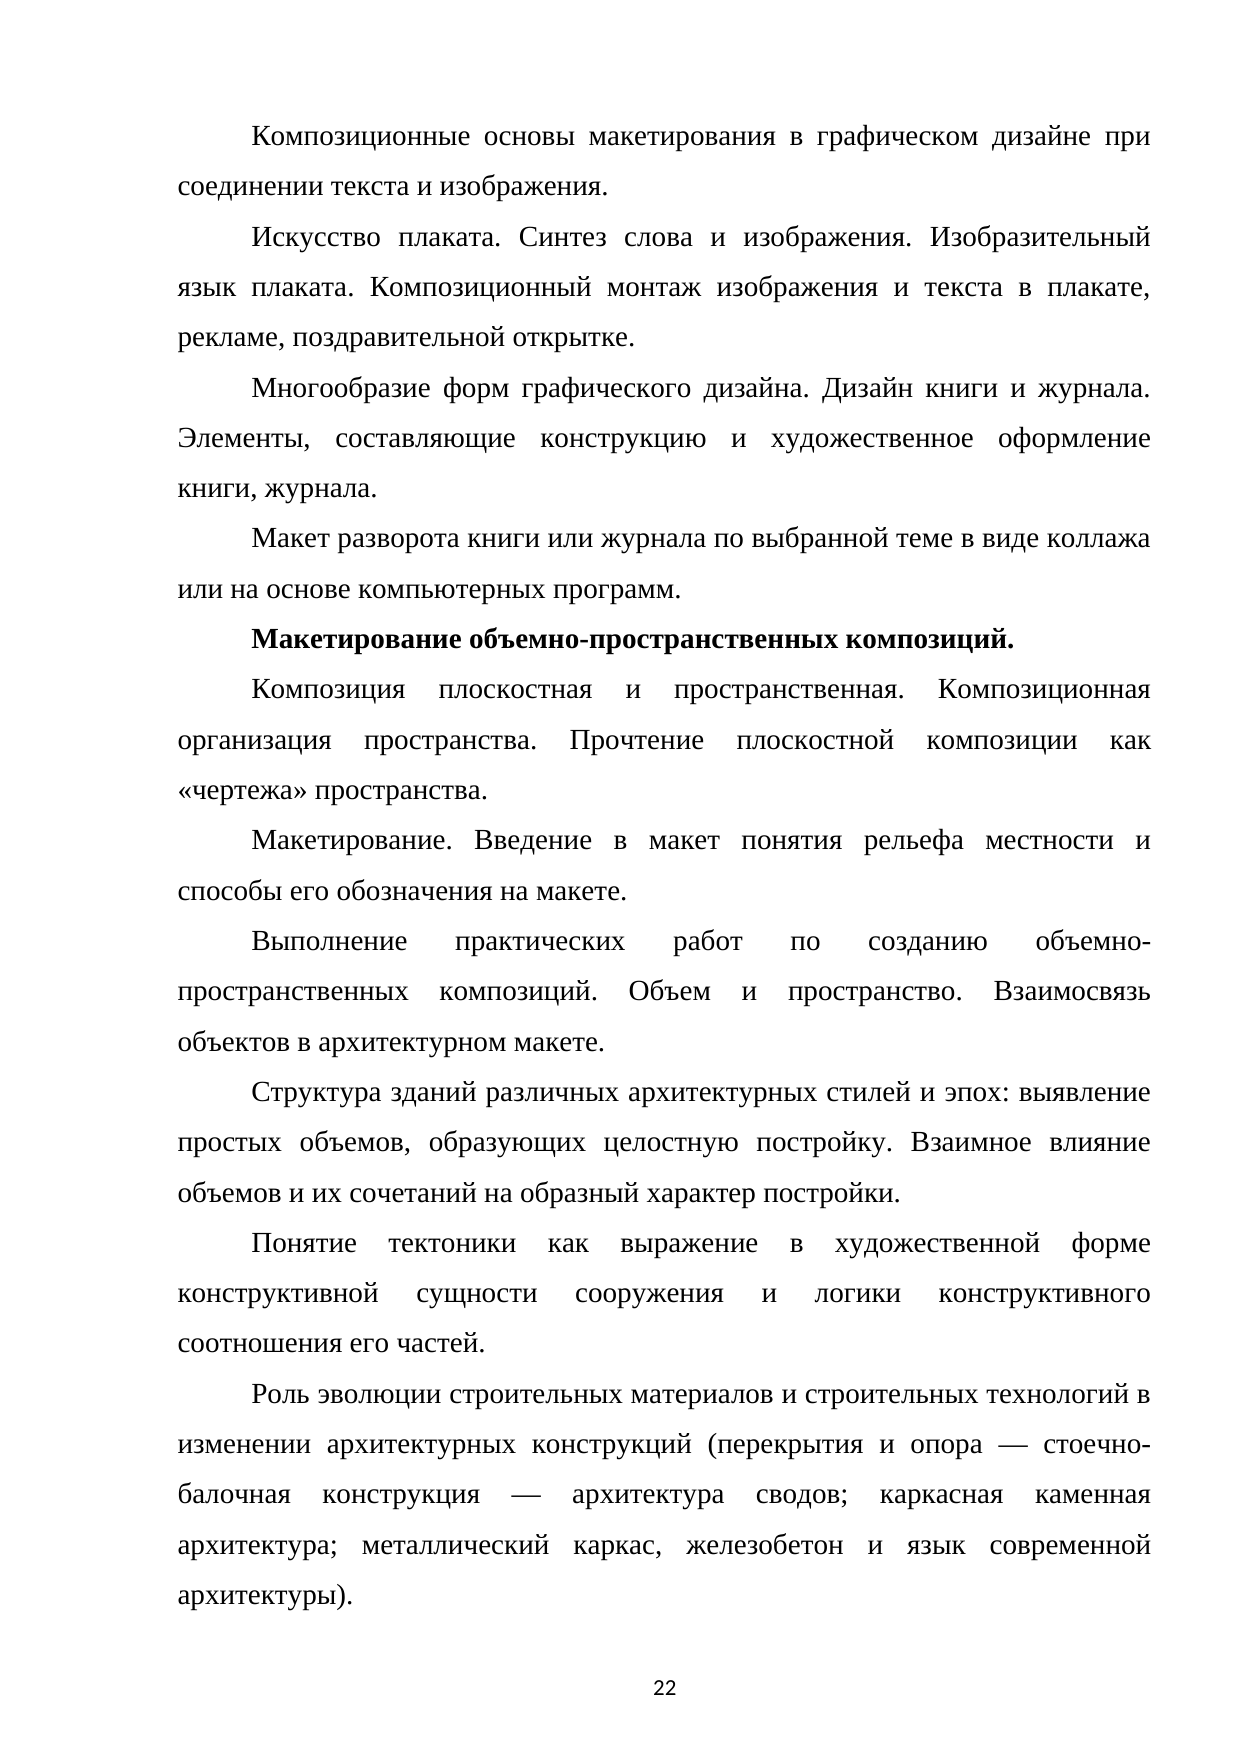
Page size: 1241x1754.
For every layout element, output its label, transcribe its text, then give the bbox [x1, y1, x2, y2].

text Искусство плаката. Синтез слова и изображения. Изобразительный язык плаката. Композиционный монтаж изображения и текста в плакате, рекламе, поздравительной открытке. [177, 219, 1152, 353]
text Композиция плоскостная и пространственная. Композиционная организация пространства. Прочтение плоскостной композиции как «чертежа» пространства. [177, 672, 1152, 806]
text Структура зданий различных архитектурных стилей и эпох: выявление простых объемов, образующих целостную постройку. Взаимное влияние объемов и их сочетаний на образный характер постройки. [177, 1074, 1152, 1208]
text Композиционные основы макетирования в графическом дизайне при соединении текста и изображения. [177, 118, 1152, 202]
text Макетирование. Введение в макет понятия рельефа местности и способы его обозначения на макете. [177, 822, 1152, 906]
text Макетирование объемно-пространственных композиций. [177, 621, 1152, 655]
text Выполнение практических работ по созданию объемно-пространственных композиций. Объем и пространство. Взаимосвязь объектов в архитектурном макете. [177, 923, 1152, 1057]
text Понятие тектоники как выражение в художественной форме конструктивной сущности сооружения и логики конструктивного соотношения его частей. [177, 1225, 1152, 1359]
text Многообразие форм графического дизайна. Дизайн книги и журнала. Элементы, составляющие конструкцию и художественное оформление книги, журнала. [177, 370, 1152, 504]
text Роль эволюции строительных материалов и строительных технологий в изменении архитектурных конструкций (перекрытия и опора — стоечно-балочная конструкция — архитектура сводов; каркасная каменная архитектура; металлический каркас, железобетон и язык современной архитектуры). [177, 1376, 1152, 1611]
text Макет разворота книги или журнала по выбранной теме в виде коллажа или на основе компьютерных программ. [177, 521, 1152, 604]
